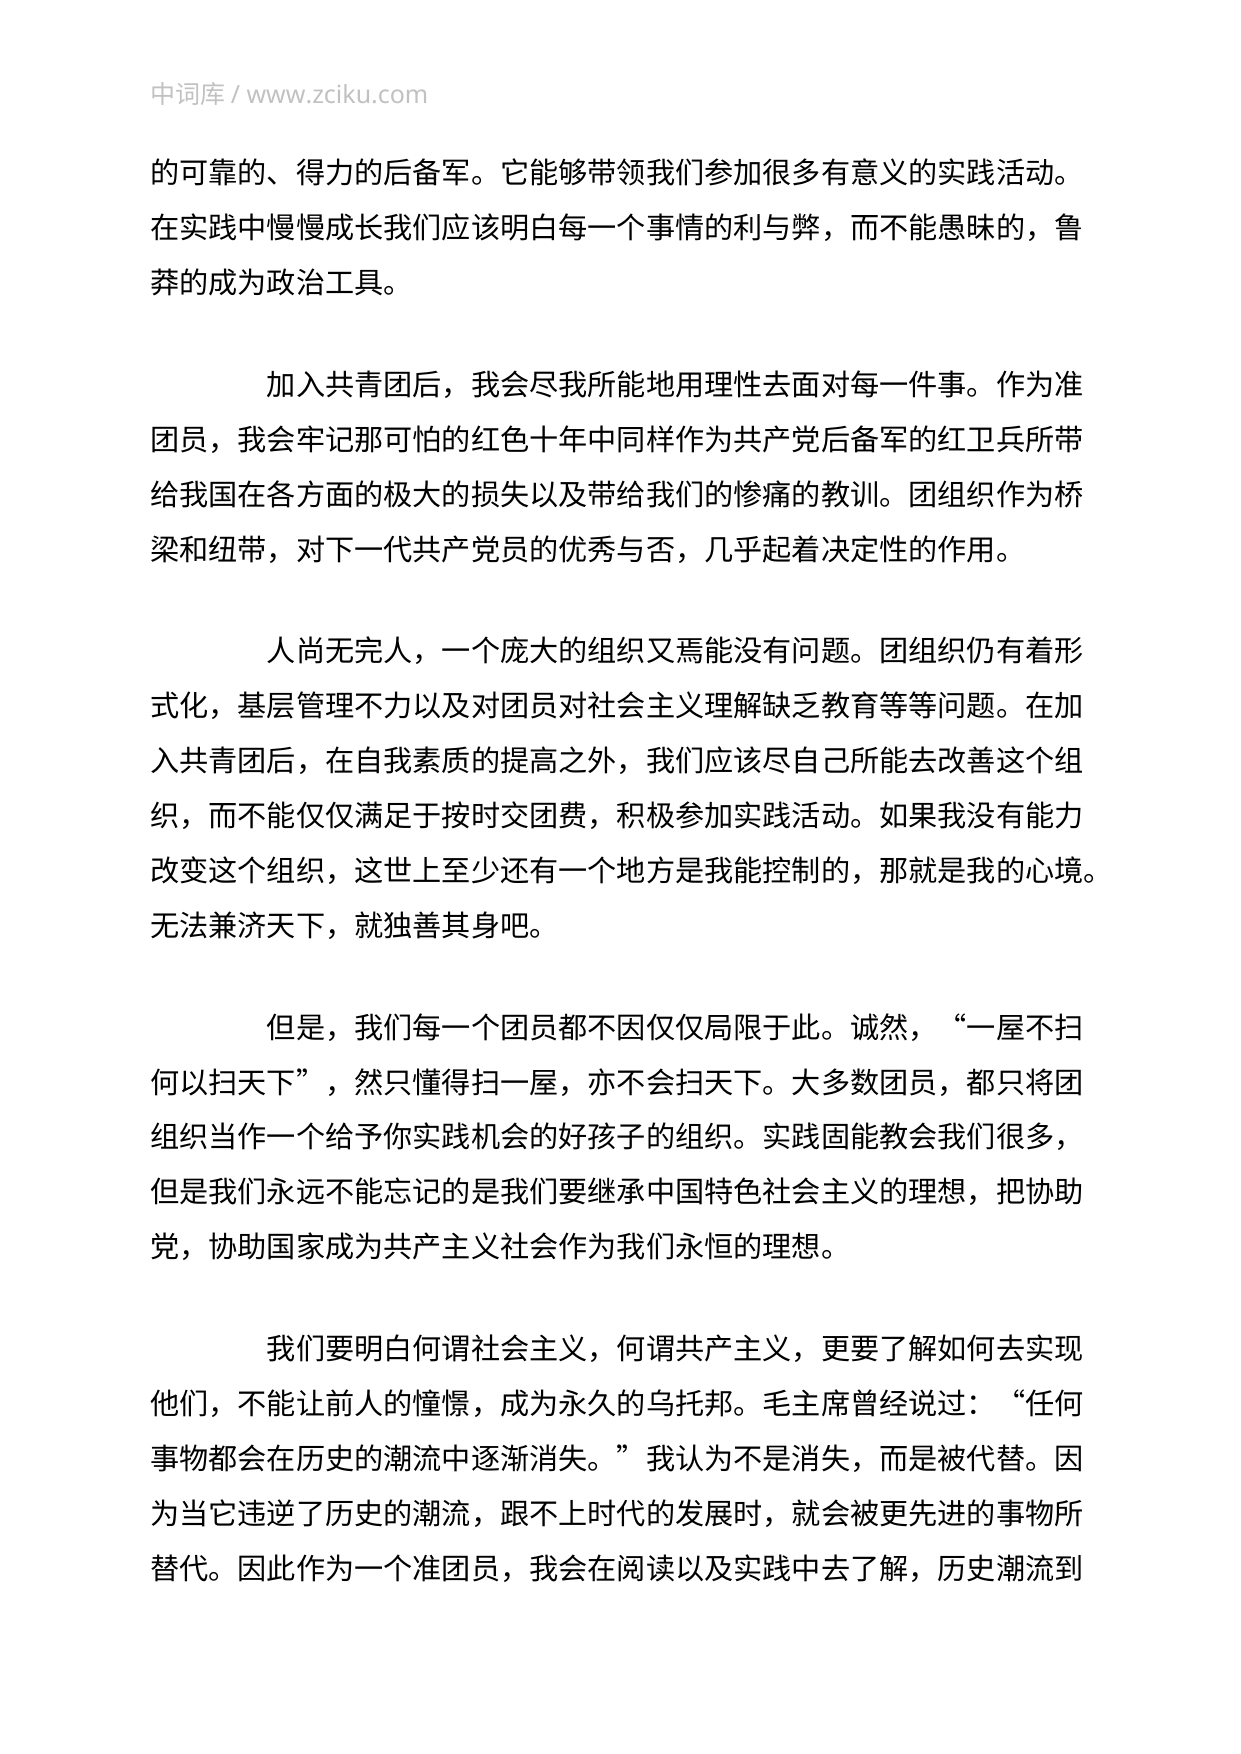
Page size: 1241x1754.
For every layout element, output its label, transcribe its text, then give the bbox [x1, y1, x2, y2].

text 但是，我们每一个团员都不因仅仅局限于此。诚然，“一屋不扫何以扫天下”，然只懂得扫一屋，亦不会扫天下。大多数团员，都只将团组织当作一个给予你实践机会的好孩子的组织。实践固能教会我们很多，但是我们永远不能忘记的是我们要继承中国特色社会主义的理想，把协助党，协助国家成为共产主义社会作为我们永恒的理想。 [150, 1004, 1090, 1266]
text 加入共青团后，我会尽我所能地用理性去面对每一件事。作为准团员，我会牢记那可怕的红色十年中同样作为共产党后备军的红卫兵所带给我国在各方面的极大的损失以及带给我们的惨痛的教训。团组织作为桥梁和纽带，对下一代共产党员的优秀与否，几乎起着决定性的作用。 [150, 362, 1090, 568]
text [150, 1326, 1090, 1587]
text 人尚无完人，一个庞大的组织又焉能没有问题。团组织仍有着形式化，基层管理不力以及对团员对社会主义理解缺乏教育等等问题。在加入共青团后，在自我素质的提高之外，我们应该尽自己所能去改善这个组织，而不能仅仅满足于按时交团费，积极参加实践活动。如果我没有能力改变这个组织，这世上至少还有一个地方是我能控制的，那就是我的心境。无法兼济天下，就独善其身吧。 [150, 628, 1090, 945]
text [150, 150, 1090, 302]
